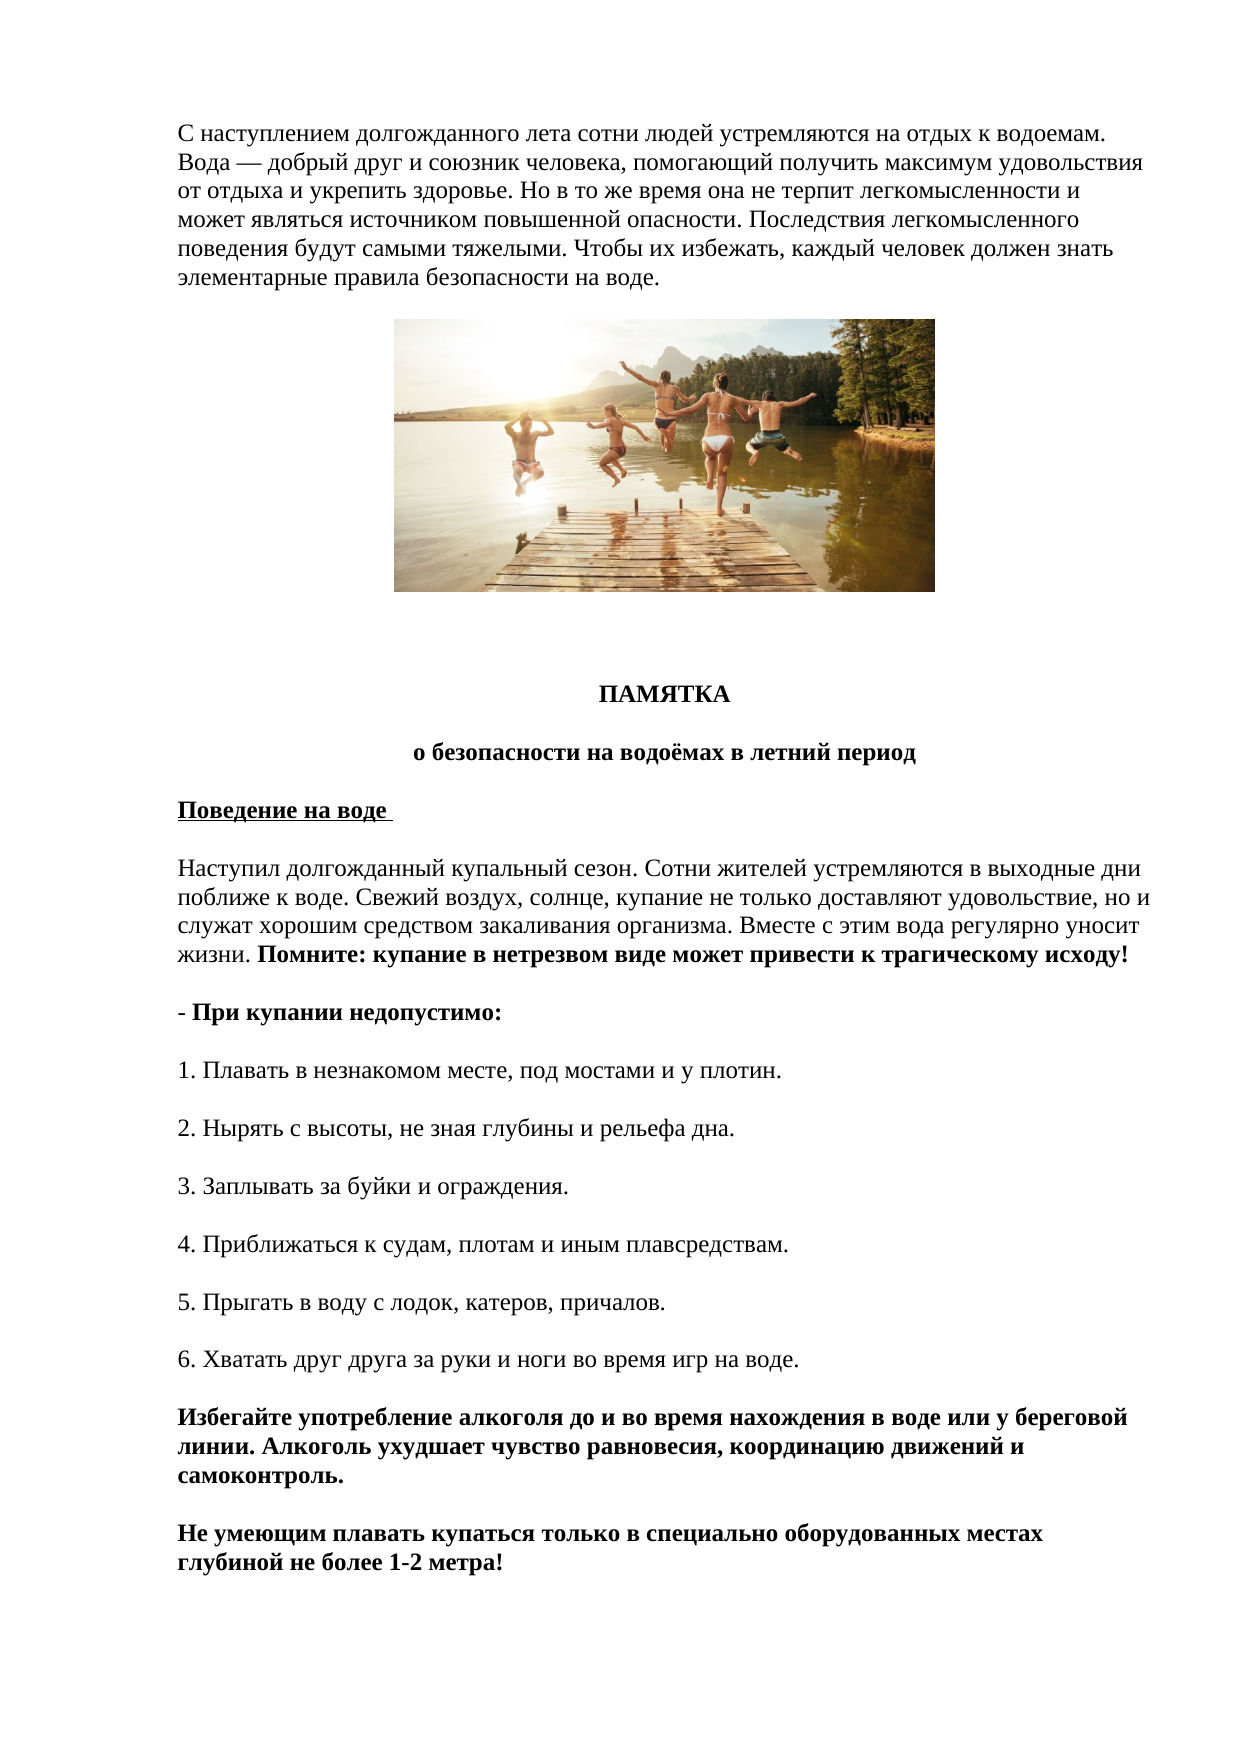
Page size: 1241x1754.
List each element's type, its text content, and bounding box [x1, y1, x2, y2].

text Избегайте употребление алкоголя до и во время нахождения в воде или у береговой линии. Алкоголь ухудшает чувство равновесия, координацию движений и самоконтроль. [177, 1402, 1152, 1489]
text 1. Плавать в незнакомом месте, под мостами и у плотин. [177, 1055, 1152, 1084]
text Наступил долгожданный купальный сезон. Сотни жителей устремляются в выходные дни поближе к воде. Свежий воздух, солнце, купание не только доставляют удовольствие, но и служат хорошим средством закаливания организма. Вместе с этим вода регулярно уносит жизни. Помните: купание в нетрезвом виде может привести к трагическому исходу! [177, 853, 1152, 968]
text - При купании недопустимо: [177, 997, 1152, 1026]
text С наступлением долгожданного лета сотни людей устремляются на отдых к водоемам. Вода — добрый друг и союзник человека, помогающий получить максимум удовольствия от отдыха и укрепить здоровье. Но в то же время она не терпит легкомысленности и может являться источником повышенной опасности. Последствия легкомысленного поведения будут самыми тяжелыми. Чтобы их избежать, каждый человек должен знать элементарные правила безопасности на воде. [177, 118, 1152, 291]
text 4. Приближаться к судам, плотам и иным плавсредствам. [177, 1229, 1152, 1257]
picture [394, 319, 935, 592]
text 6. Хватать друг друга за руки и ноги во время игр на воде. [177, 1344, 1152, 1373]
text о безопасности на водоёмах в летний период [177, 737, 1152, 766]
text 5. Прыгать в воду с лодок, катеров, причалов. [177, 1287, 1152, 1315]
text Поведение на воде [177, 795, 1152, 824]
text 3. Заплывать за буйки и ограждения. [177, 1171, 1152, 1199]
text Не умеющим плавать купаться только в специально оборудованных местах глубиной не более 1-2 метра! [177, 1518, 1152, 1575]
text ПАМЯТКА [177, 679, 1152, 708]
text 2. Нырять с высоты, не зная глубины и рельефа дна. [177, 1113, 1152, 1142]
